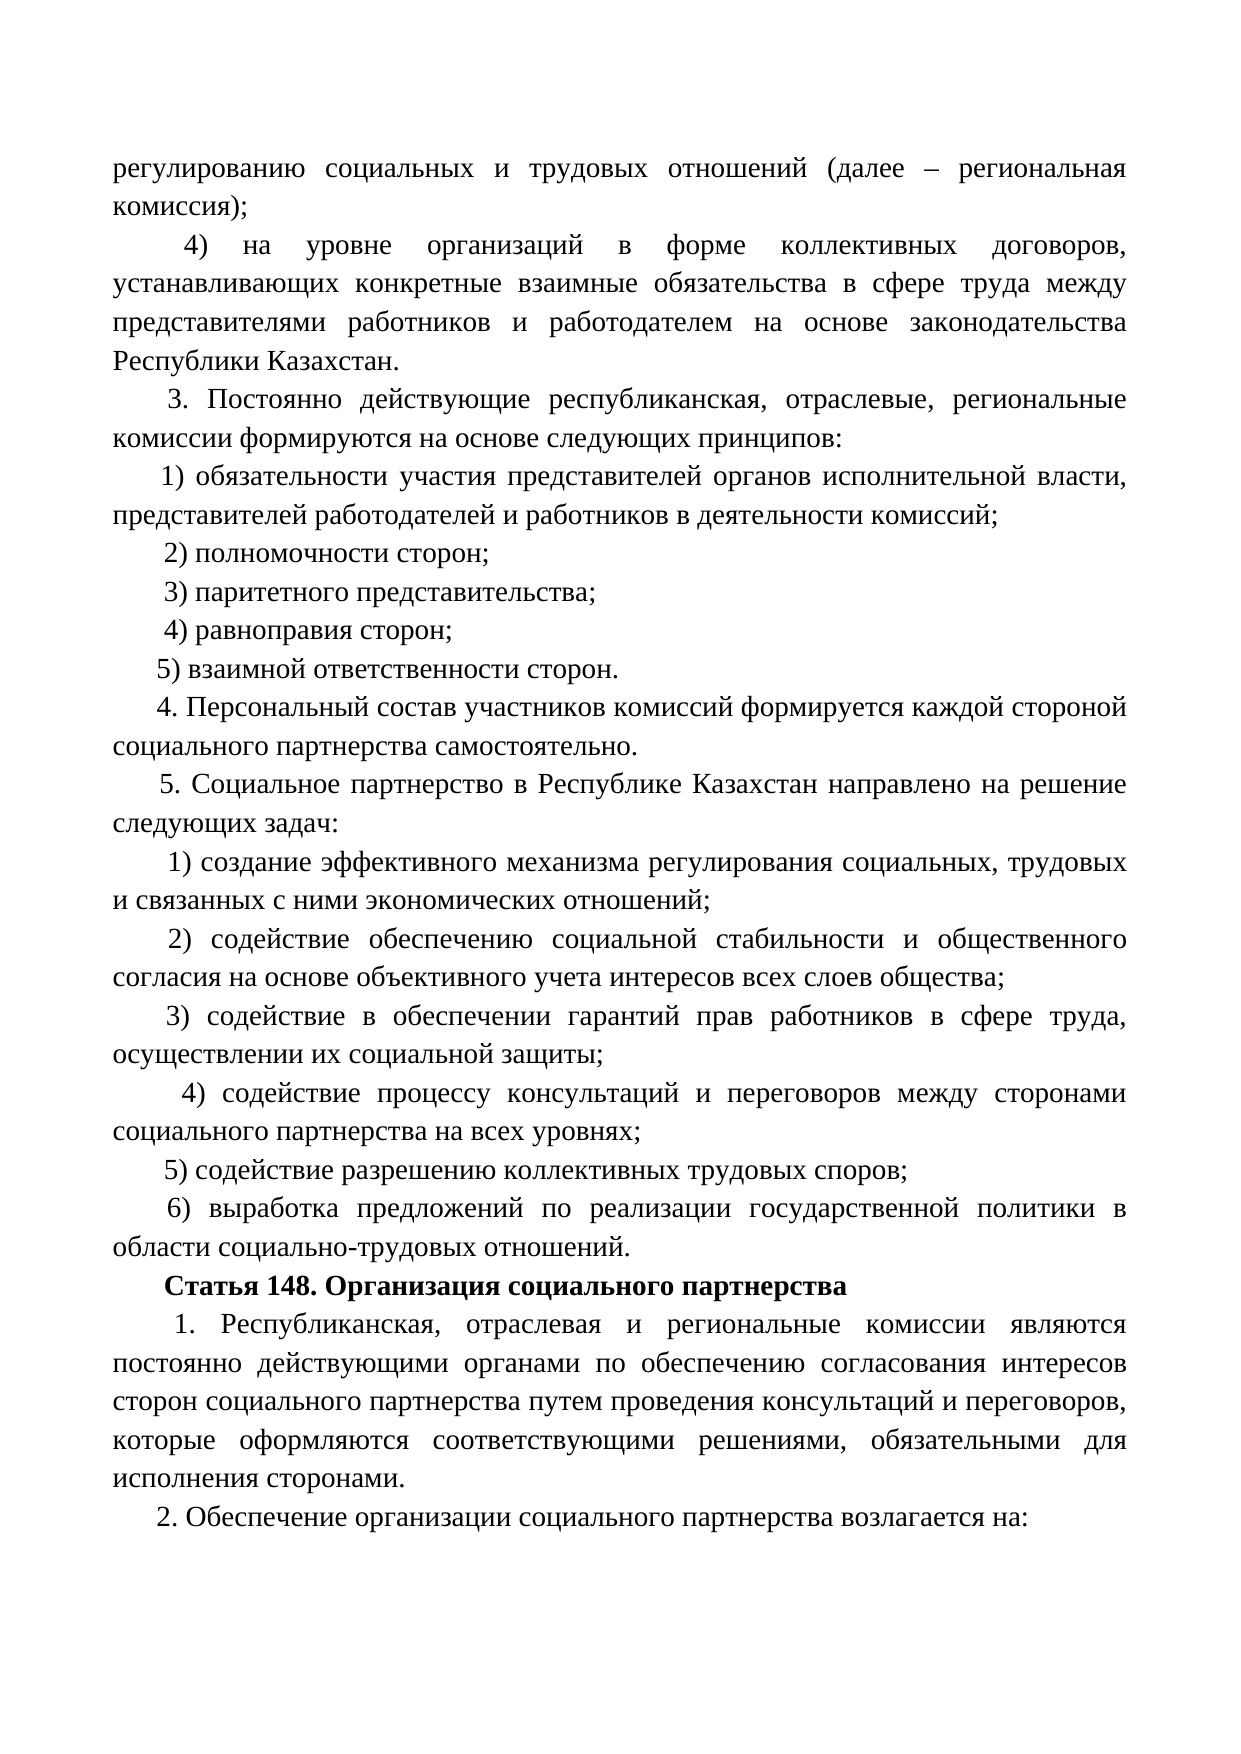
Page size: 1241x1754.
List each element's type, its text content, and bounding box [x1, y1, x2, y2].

text 4. Персональный состав участников комиссий формируется каждой стороной социального партнерства самостоятельно. [112, 689, 1128, 762]
text 3) содействие в обеспечении гарантий прав работников в сфере труда, осуществлении их социальной защиты; [112, 998, 1128, 1070]
text 2) полномочности сторон; [112, 535, 1128, 569]
text 4) равноправия сторон; [112, 612, 1128, 646]
text 2. Обеспечение организации социального партнерства возлагается на: [112, 1499, 1128, 1532]
text 4) содействие процессу консультаций и переговоров между сторонами социального партнерства на всех уровнях; [112, 1075, 1128, 1147]
text 5) взаимной ответственности сторон. [112, 651, 1128, 684]
text Статья 148. Организация социального партнерства [112, 1268, 1128, 1301]
text 1. Республиканская, отраслевая и региональные комиссии являются постоянно действующими органами по обеспечению согласования интересов сторон социального партнерства путем проведения консультаций и переговоров, которые оформляются соответствующими решениями, обязательными для исполнения сторонами. [112, 1306, 1128, 1494]
text 3. Постоянно действующие республиканская, отраслевые, региональные комиссии формируются на основе следующих принципов: [112, 381, 1128, 453]
text 6) выработка предложений по реализации государственной политики в области социально-трудовых отношений. [112, 1191, 1128, 1263]
text 5) содействие разрешению коллективных трудовых споров; [112, 1152, 1128, 1186]
text 1) создание эффективного механизма регулирования социальных, трудовых и связанных с ними экономических отношений; [112, 844, 1128, 916]
text 5. Социальное партнерство в Республике Казахстан направлено на решение следующих задач: [112, 767, 1128, 839]
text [112, 150, 1128, 222]
text 1) обязательности участия представителей органов исполнительной власти, представителей работодателей и работников в деятельности комиссий; [112, 458, 1128, 530]
text 3) паритетного представительства; [112, 574, 1128, 607]
text 4) на уровне организаций в форме коллективных договоров, устанавливающих конкретные взаимные обязательства в сфере труда между представителями работников и работодателем на основе законодательства Республики Казахстан. [112, 227, 1128, 376]
text 2) содействие обеспечению социальной стабильности и общественного согласия на основе объективного учета интересов всех слоев общества; [112, 921, 1128, 993]
